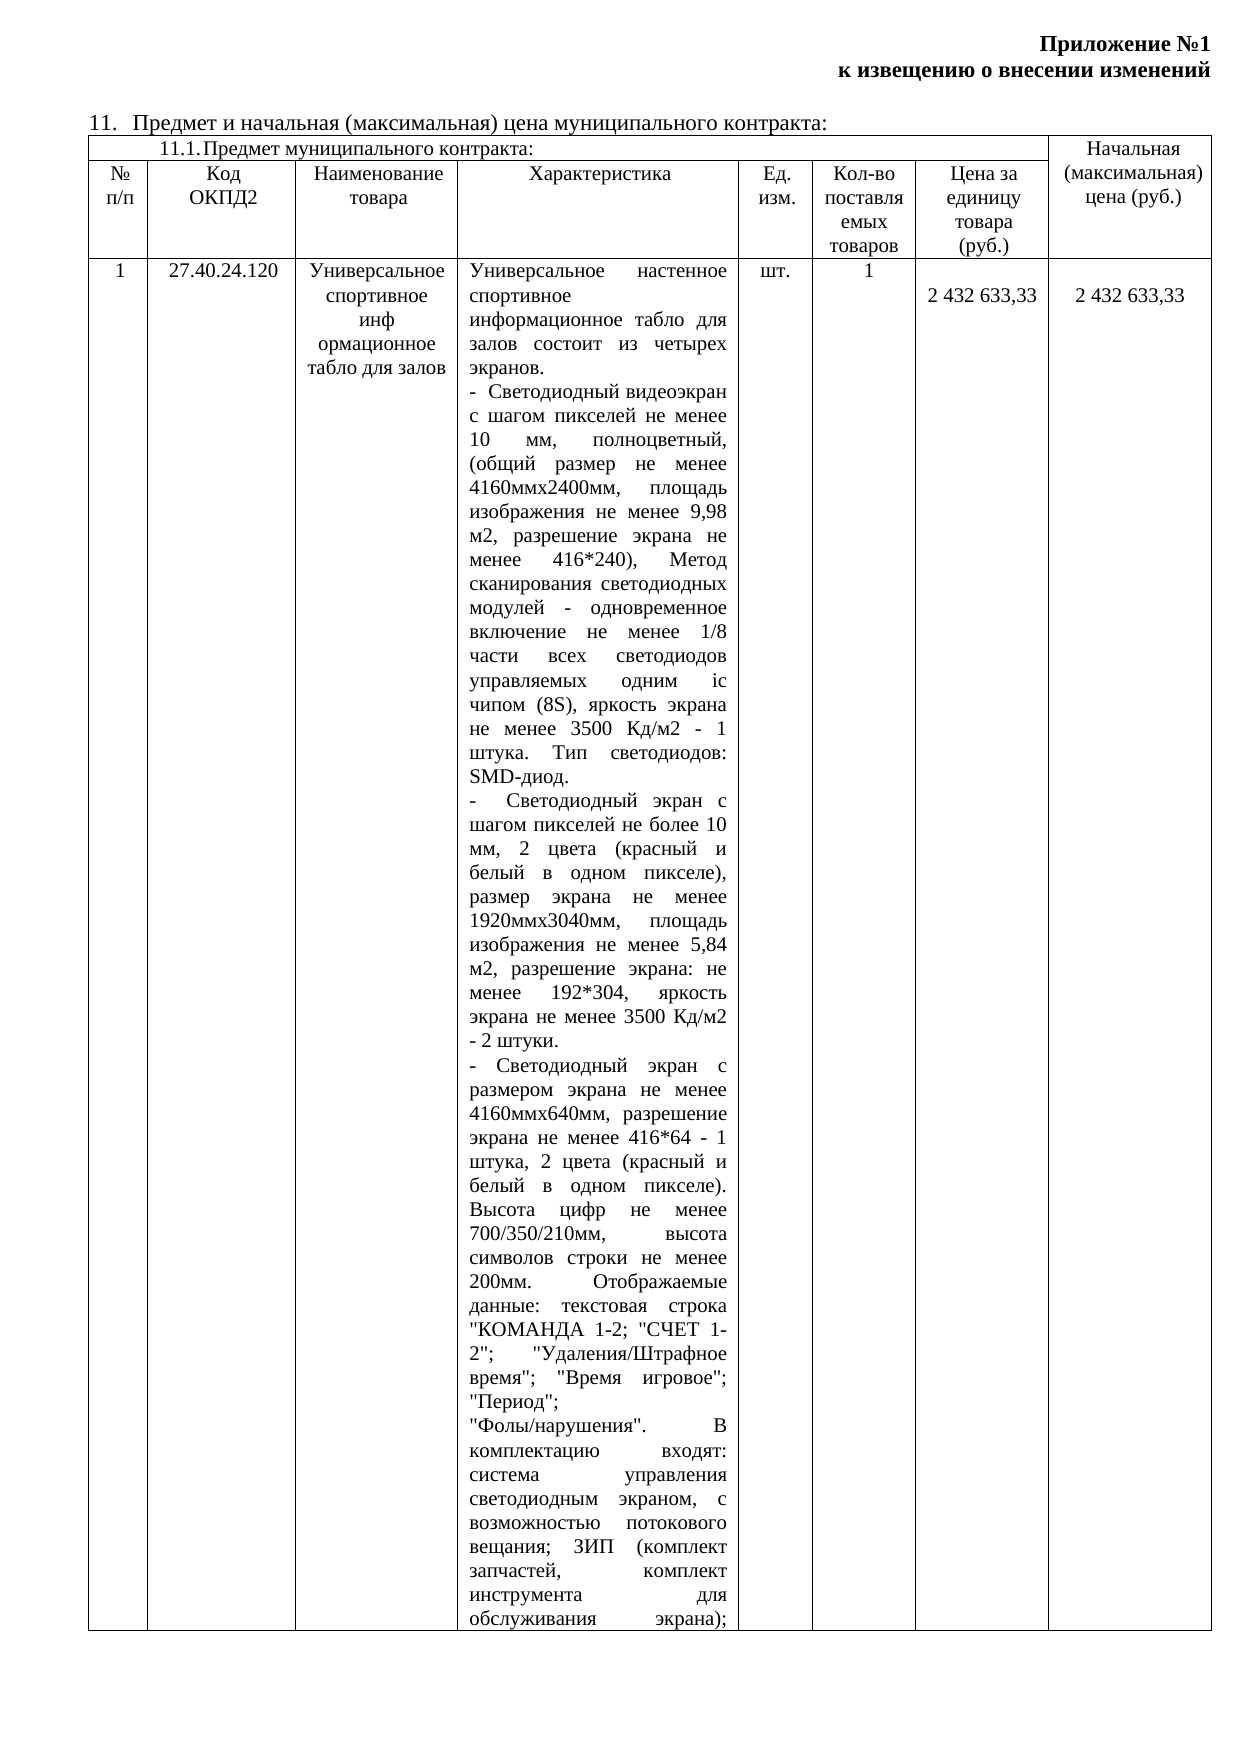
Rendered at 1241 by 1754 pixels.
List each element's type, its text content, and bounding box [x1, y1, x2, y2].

table_cell Кол-во поставляемых товаров [813, 161, 915, 257]
table_cell 2 432 633,33 [916, 259, 1048, 1630]
table_cell Код ОКПД2 [148, 161, 295, 257]
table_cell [296, 259, 457, 1630]
table_cell шт. [739, 259, 812, 1630]
text Приложение №1 [89, 29, 1211, 56]
list Предмет и начальная (максимальная) цена муниципального контракта: [89, 109, 1211, 135]
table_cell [458, 259, 738, 1630]
table_cell 2 432 633,33 [1049, 259, 1211, 1630]
table_cell Цена за единицу товара (руб.) [916, 161, 1048, 257]
table_cell 1 [813, 259, 915, 1630]
table_cell 27.40.24.120 [148, 259, 295, 1630]
table_cell Характеристика [458, 161, 738, 257]
table_header Предмет муниципального контракта: [89, 136, 1048, 160]
table_cell № п/п [89, 161, 147, 257]
table_cell 1 [89, 259, 147, 1630]
text к извещению о внесении изменений [89, 56, 1211, 82]
table_cell Наименование товара [296, 161, 457, 257]
table_header Начальная (максимальная) цена (руб.) [1049, 136, 1211, 257]
table_cell Ед. изм. [739, 161, 812, 257]
